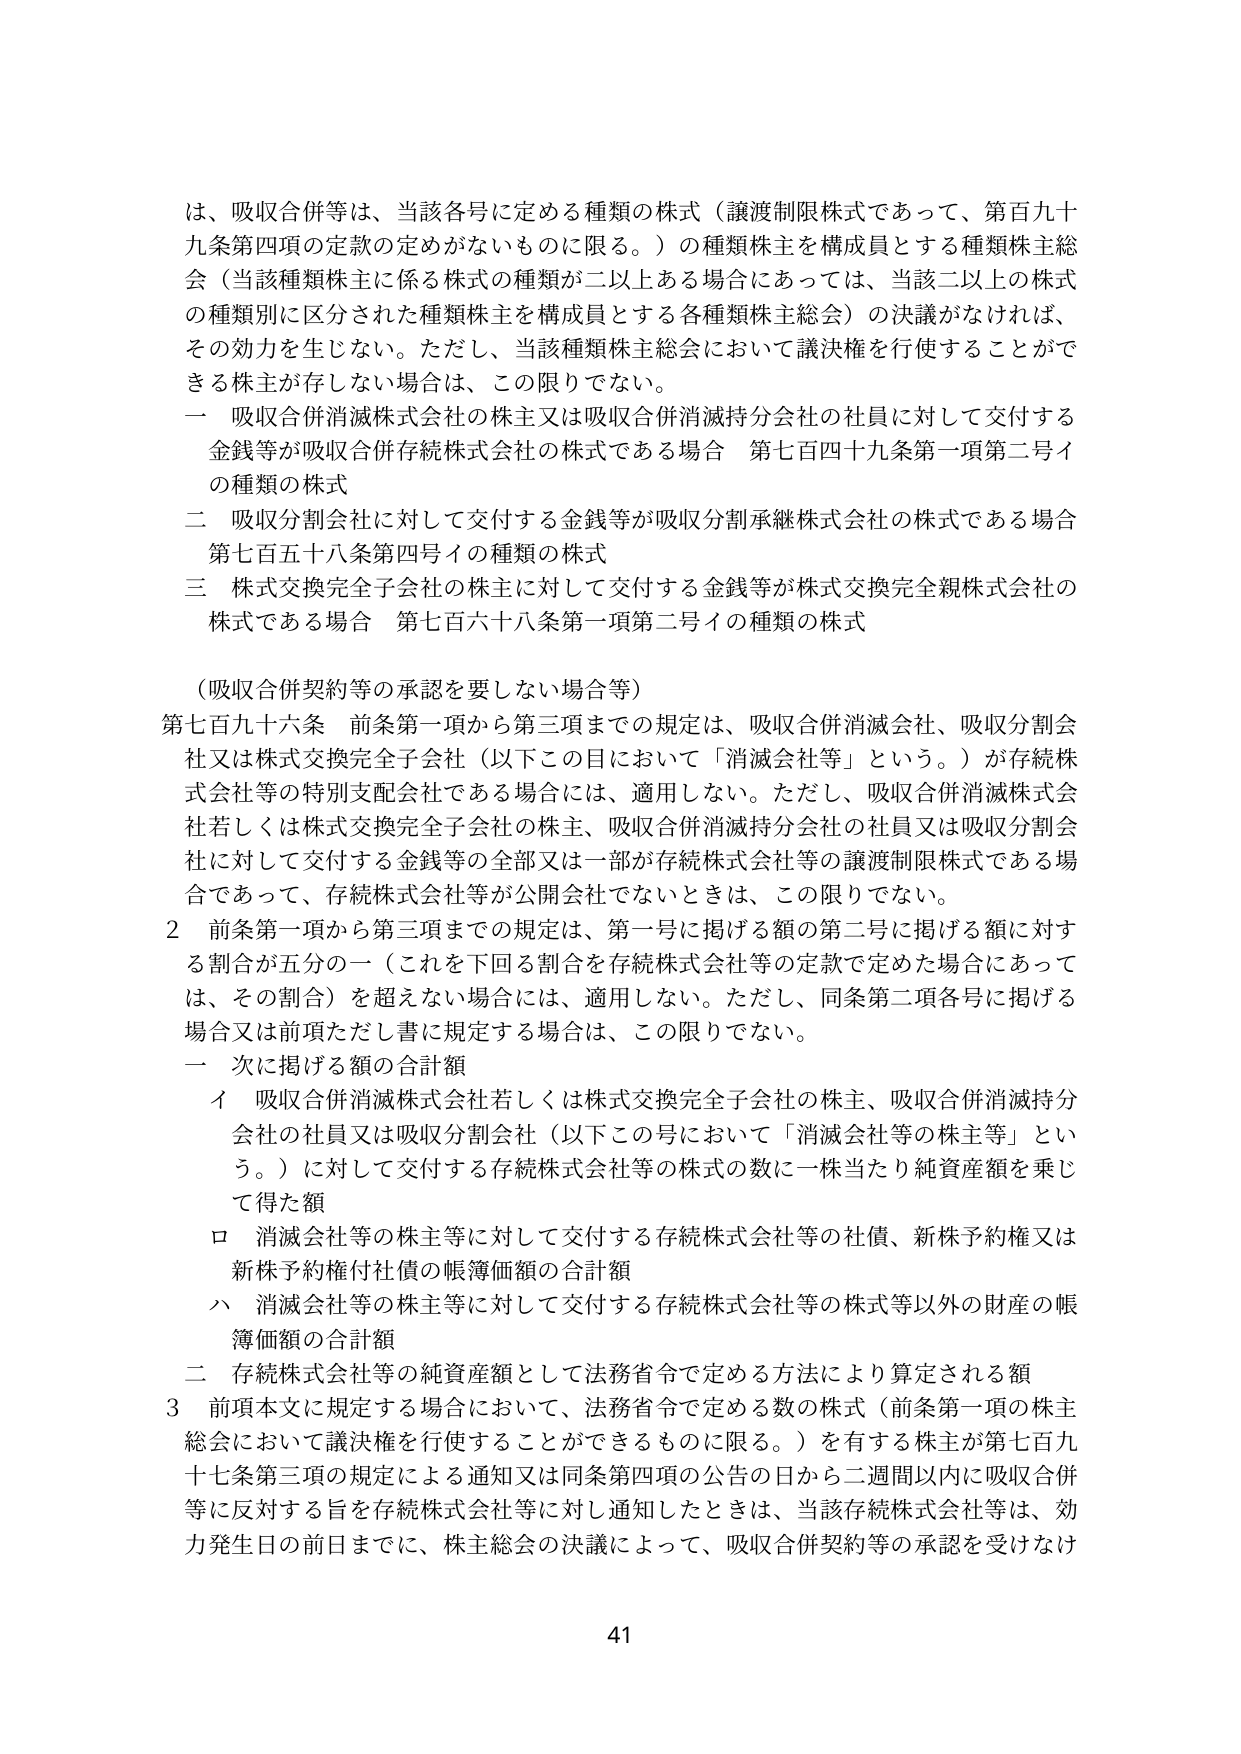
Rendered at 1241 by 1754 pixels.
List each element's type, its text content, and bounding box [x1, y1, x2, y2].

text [161, 1389, 1079, 1560]
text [161, 194, 1079, 399]
text 二 吸収分割会社に対して交付する金銭等が吸収分割承継株式会社の株式である場合 第七百五十八条第四号イの種類の株式 [184, 501, 1079, 569]
text ２ 前条第一項から第三項までの規定は、第一号に掲げる額の第二号に掲げる額に対する割合が五分の一（これを下回る割合を存続株式会社等の定款で定めた場合にあっては、その割合）を超えない場合には、適用しない。ただし、同条第二項各号に掲げる場合又は前項ただし書に規定する場合は、この限りでない。 [161, 911, 1079, 1048]
text 一 吸収合併消滅株式会社の株主又は吸収合併消滅持分会社の社員に対して交付する金銭等が吸収合併存続株式会社の株式である場合 第七百四十九条第一項第二号イの種類の株式 [184, 399, 1079, 501]
text ロ 消滅会社等の株主等に対して交付する存続株式会社等の社債、新株予約権又は新株予約権付社債の帳簿価額の合計額 [207, 1219, 1079, 1287]
text 二 存続株式会社等の純資産額として法務省令で定める方法により算定される額 [184, 1355, 1079, 1389]
text 第七百九十六条 前条第一項から第三項までの規定は、吸収合併消滅会社、吸収分割会社又は株式交換完全子会社（以下この目において「消滅会社等」という。）が存続株式会社等の特別支配会社である場合には、適用しない。ただし、吸収合併消滅株式会社若しくは株式交換完全子会社の株主、吸収合併消滅持分会社の社員又は吸収分割会社に対して交付する金銭等の全部又は一部が存続株式会社等の譲渡制限株式である場合であって、存続株式会社等が公開会社でないときは、この限りでない。 [161, 706, 1079, 911]
text イ 吸収合併消滅株式会社若しくは株式交換完全子会社の株主、吸収合併消滅持分会社の社員又は吸収分割会社（以下この号において「消滅会社等の株主等」という。）に対して交付する存続株式会社等の株式の数に一株当たり純資産額を乗じて得た額 [207, 1082, 1079, 1219]
text （吸収合併契約等の承認を要しない場合等） [184, 672, 1079, 706]
text 一 次に掲げる額の合計額 [184, 1048, 1079, 1082]
text ハ 消滅会社等の株主等に対して交付する存続株式会社等の株式等以外の財産の帳簿価額の合計額 [207, 1287, 1079, 1355]
text 三 株式交換完全子会社の株主に対して交付する金銭等が株式交換完全親株式会社の株式である場合 第七百六十八条第一項第二号イの種類の株式 [184, 569, 1079, 638]
